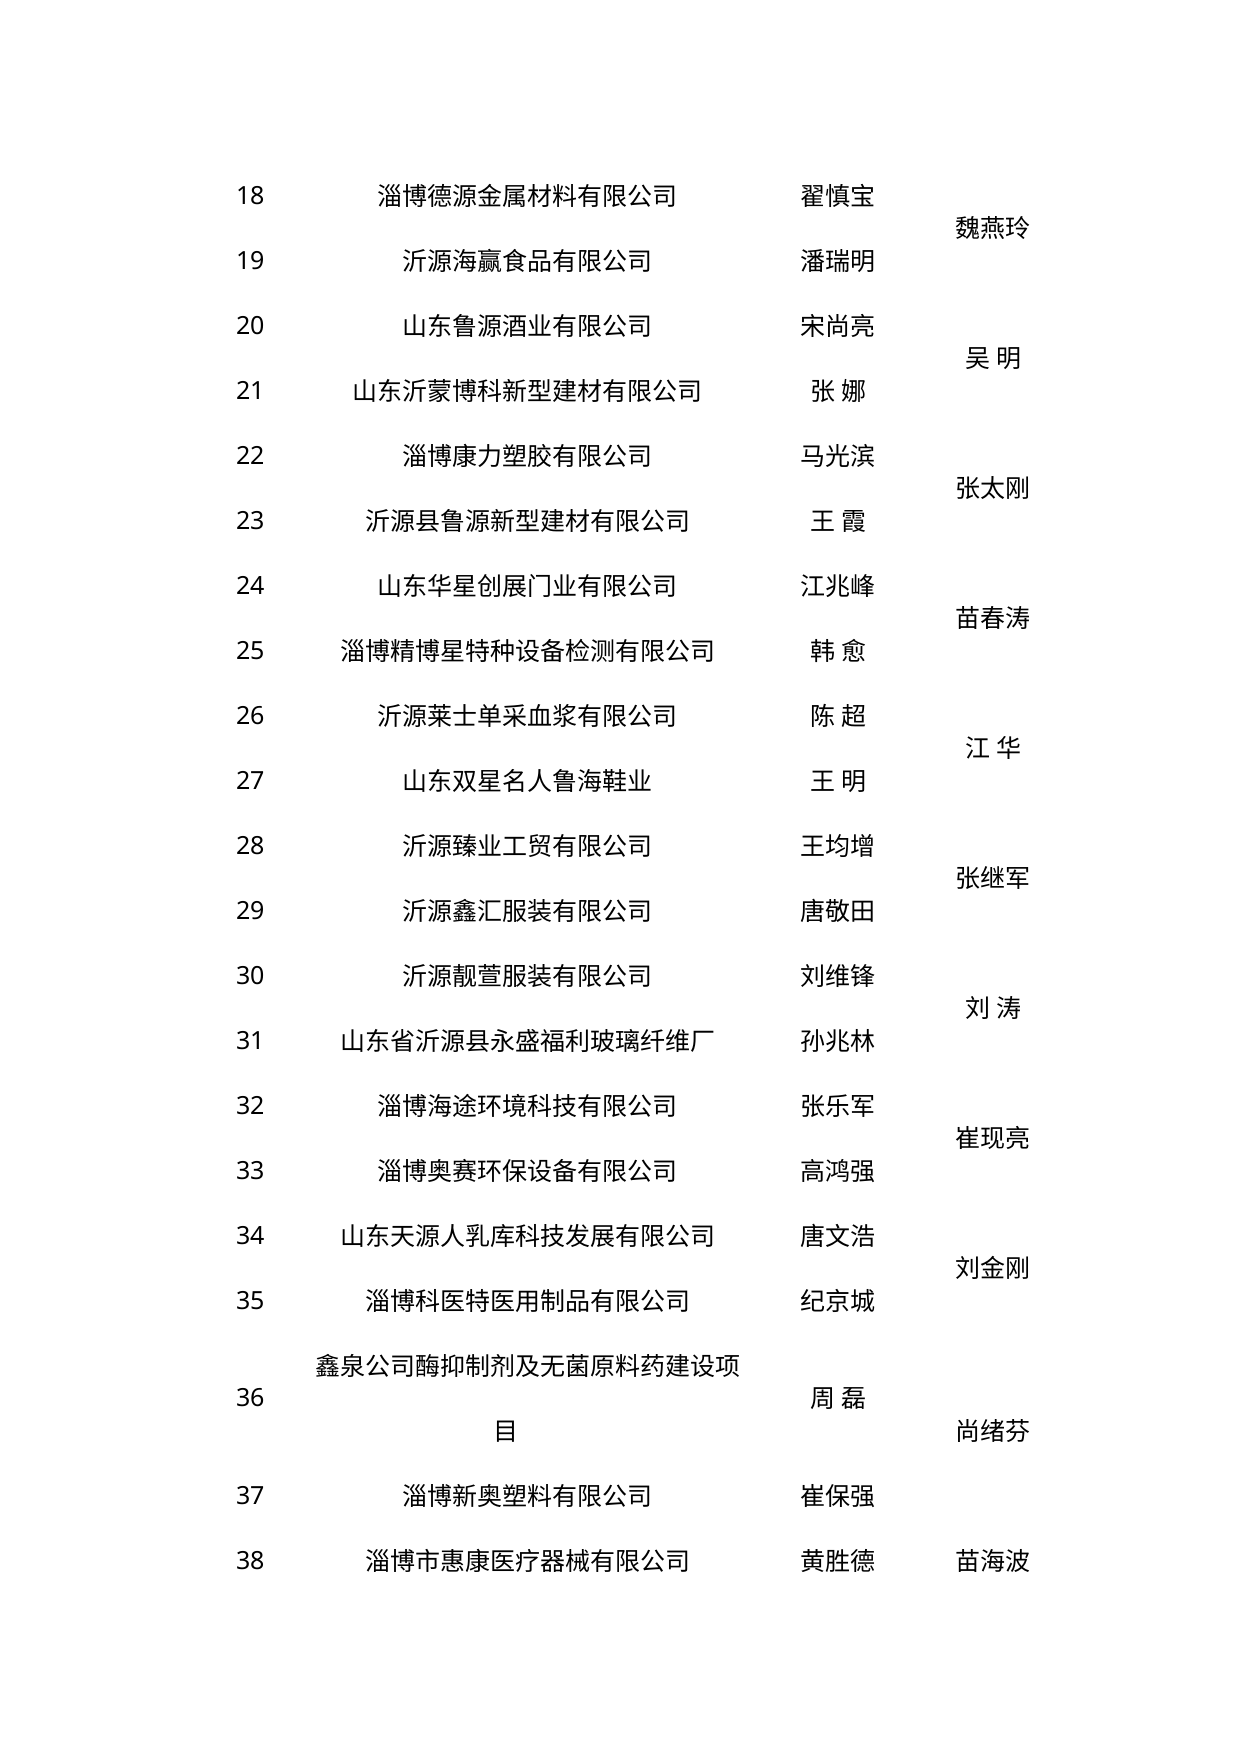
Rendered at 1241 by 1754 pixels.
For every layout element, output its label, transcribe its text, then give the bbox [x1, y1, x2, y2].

table_cell 25 [188, 617, 269, 682]
table_cell 江兆峰 [743, 552, 889, 617]
table_cell 江 华 [890, 682, 1052, 812]
table_cell 苗海波 [890, 1527, 1052, 1592]
table_cell 张乐军 [743, 1072, 889, 1137]
table_cell 淄博市惠康医疗器械有限公司 [269, 1527, 743, 1592]
table_cell 黄胜德 [743, 1527, 889, 1592]
table_cell 山东鲁源酒业有限公司 [269, 292, 743, 357]
table_cell 28 [188, 812, 269, 877]
table_cell 苗春涛 [890, 552, 1052, 682]
table_cell 38 [188, 1527, 269, 1592]
table_cell 26 [188, 682, 269, 747]
table_cell 29 [188, 877, 269, 942]
table_cell 淄博新奥塑料有限公司 [269, 1462, 743, 1527]
table_cell 纪京城 [743, 1267, 889, 1332]
table_cell 31 [188, 1007, 269, 1072]
table_cell 王均增 [743, 812, 889, 877]
table_cell 吴 明 [890, 292, 1052, 422]
table_cell 张太刚 [890, 422, 1052, 552]
table_cell 翟慎宝 [743, 162, 889, 227]
table_cell 淄博海途环境科技有限公司 [269, 1072, 743, 1137]
table_cell 王 明 [743, 747, 889, 812]
table_cell 宋尚亮 [743, 292, 889, 357]
table_cell 陈 超 [743, 682, 889, 747]
table_cell 刘 涛 [890, 942, 1052, 1072]
table_cell 37 [188, 1462, 269, 1527]
table_cell 高鸿强 [743, 1137, 889, 1202]
table_cell 唐敬田 [743, 877, 889, 942]
table_cell 山东华星创展门业有限公司 [269, 552, 743, 617]
table_cell 18 [188, 162, 269, 227]
table_cell 34 [188, 1202, 269, 1267]
table_cell 尚绪芬 [890, 1332, 1052, 1527]
table_cell 唐文浩 [743, 1202, 889, 1267]
table_cell 张 娜 [743, 357, 889, 422]
table_cell 崔现亮 [890, 1072, 1052, 1202]
table_cell 孙兆林 [743, 1007, 889, 1072]
table_cell 淄博德源金属材料有限公司 [269, 162, 743, 227]
table_cell 山东双星名人鲁海鞋业 [269, 747, 743, 812]
table_cell 潘瑞明 [743, 227, 889, 292]
table_cell 淄博康力塑胶有限公司 [269, 422, 743, 487]
table_cell 张继军 [890, 812, 1052, 942]
table_cell 山东沂蒙博科新型建材有限公司 [269, 357, 743, 422]
table_cell 36 [188, 1332, 269, 1462]
table_cell 王 霞 [743, 487, 889, 552]
table_cell 20 [188, 292, 269, 357]
table_cell 周 磊 [743, 1332, 889, 1462]
table_cell 19 [188, 227, 269, 292]
table_cell 沂源臻业工贸有限公司 [269, 812, 743, 877]
table_cell 韩 愈 [743, 617, 889, 682]
table_cell 沂源靓萱服装有限公司 [269, 942, 743, 1007]
table_cell 淄博精博星特种设备检测有限公司 [269, 617, 743, 682]
table_cell 山东天源人乳库科技发展有限公司 [269, 1202, 743, 1267]
table_cell 沂源县鲁源新型建材有限公司 [269, 487, 743, 552]
table_cell 刘维锋 [743, 942, 889, 1007]
table_cell 22 [188, 422, 269, 487]
table_cell 刘金刚 [890, 1202, 1052, 1332]
table_cell 33 [188, 1137, 269, 1202]
table_cell 魏燕玲 [890, 162, 1052, 292]
table_cell 21 [188, 357, 269, 422]
table_cell 沂源鑫汇服装有限公司 [269, 877, 743, 942]
table_cell 淄博奥赛环保设备有限公司 [269, 1137, 743, 1202]
table_cell 马光滨 [743, 422, 889, 487]
table_cell 淄博科医特医用制品有限公司 [269, 1267, 743, 1332]
table_cell 23 [188, 487, 269, 552]
table_cell 沂源海赢食品有限公司 [269, 227, 743, 292]
table_cell 24 [188, 552, 269, 617]
table_cell 鑫泉公司酶抑制剂及无菌原料药建设项目 [269, 1332, 743, 1462]
table_cell 35 [188, 1267, 269, 1332]
table_cell 30 [188, 942, 269, 1007]
table_cell 崔保强 [743, 1462, 889, 1527]
table_cell 山东省沂源县永盛福利玻璃纤维厂 [269, 1007, 743, 1072]
table_cell 27 [188, 747, 269, 812]
table_cell 沂源莱士单采血浆有限公司 [269, 682, 743, 747]
table_cell 32 [188, 1072, 269, 1137]
